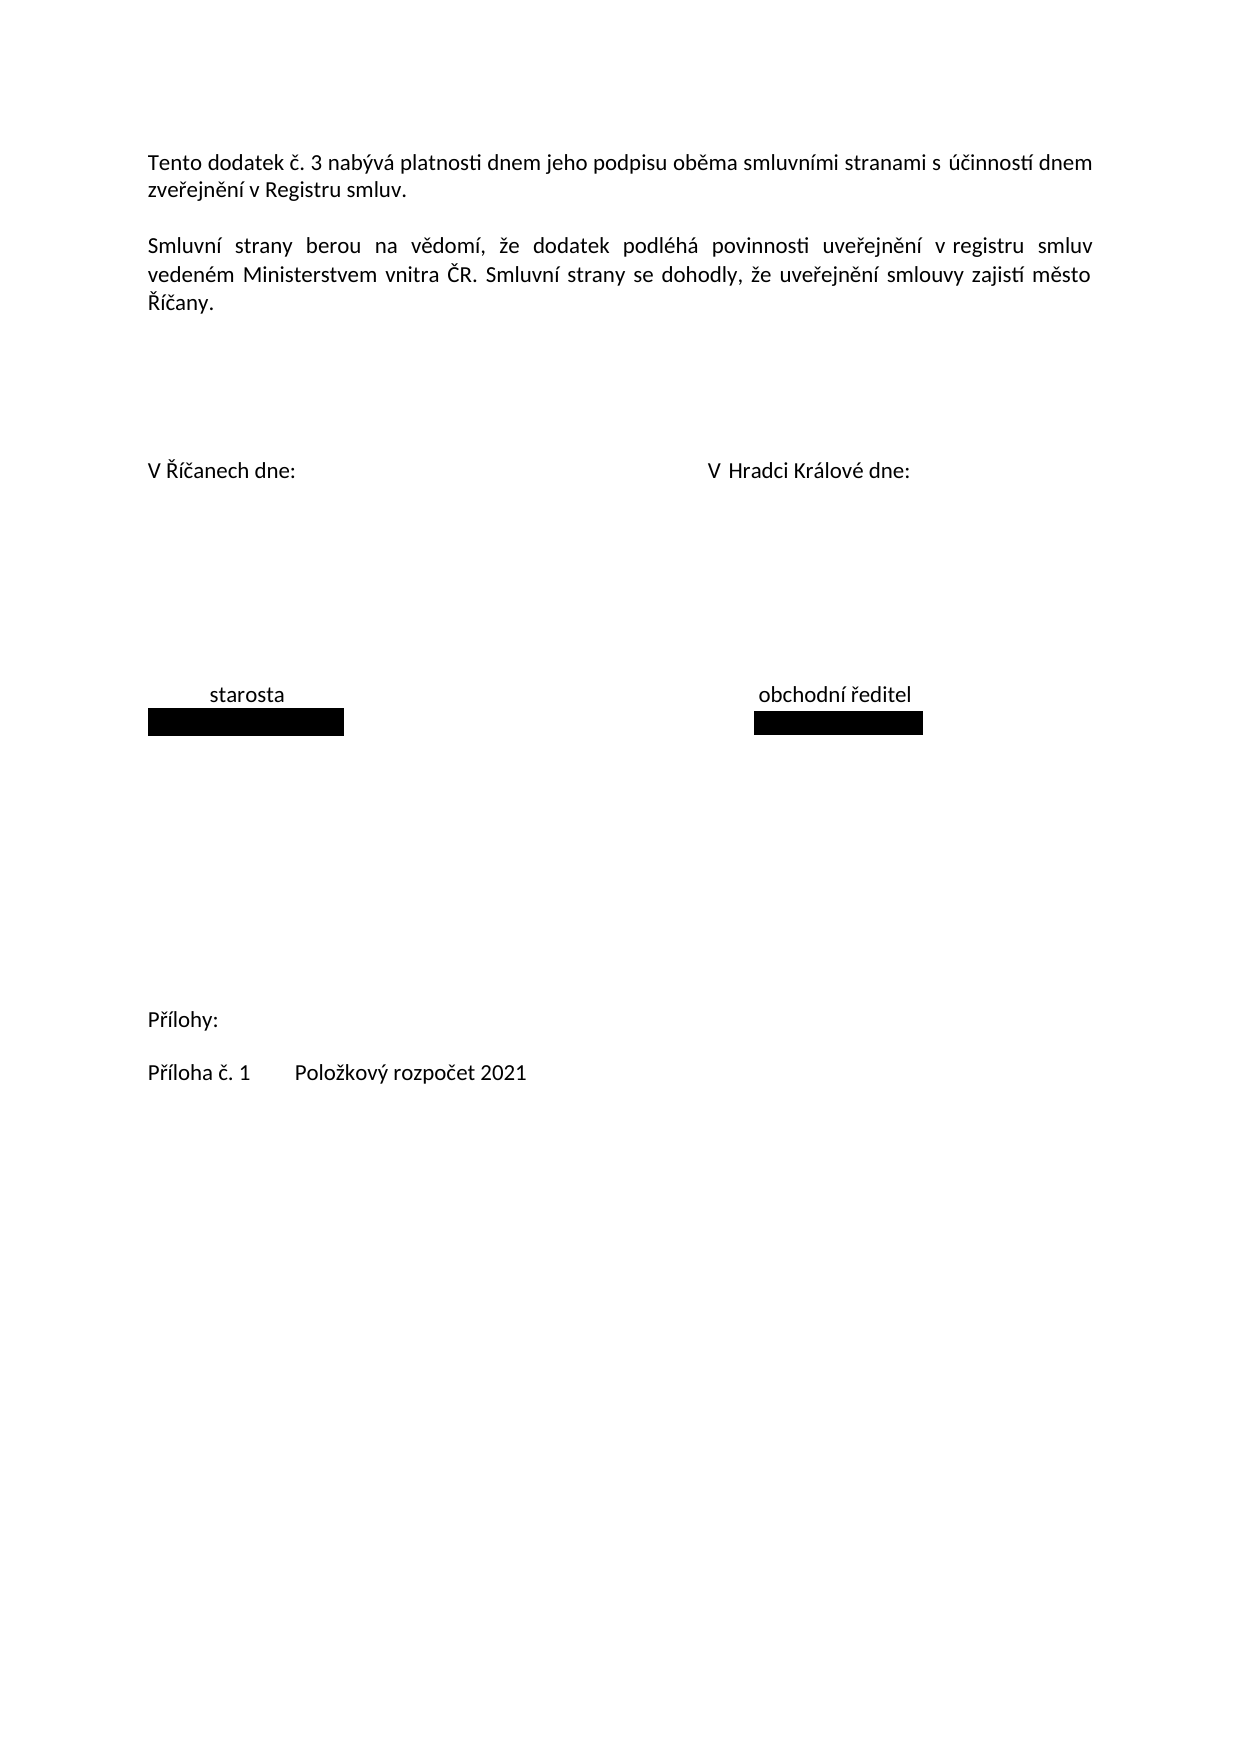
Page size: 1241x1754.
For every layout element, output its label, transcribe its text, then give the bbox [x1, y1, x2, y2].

text Smluvní strany berou na vědomí, že dodatek podléhá povinnosti uveřejnění v registru smluv vedeném Ministerstvem vnitra ČR. Smluvní strany se dohodly, že uveřejnění smlouvy zajistí město Říčany. [148, 232, 1093, 316]
text starosta obchodní ředitel [148, 680, 1093, 708]
text Ing. David Michalička Ing.Pavel Borůvka [344, 708, 1093, 736]
text Příloha č. 1 Položkový rozpočet 2021 [148, 1058, 1093, 1086]
text Přílohy: [148, 1005, 1093, 1033]
text Tento dodatek č. 3 nabývá platnosti dnem jeho podpisu oběma smluvními stranami s účinností dnem zveřejnění v Registru smluv. [148, 148, 1093, 204]
text V Říčanech dne: V Hradci Králové dne: [148, 456, 1093, 484]
